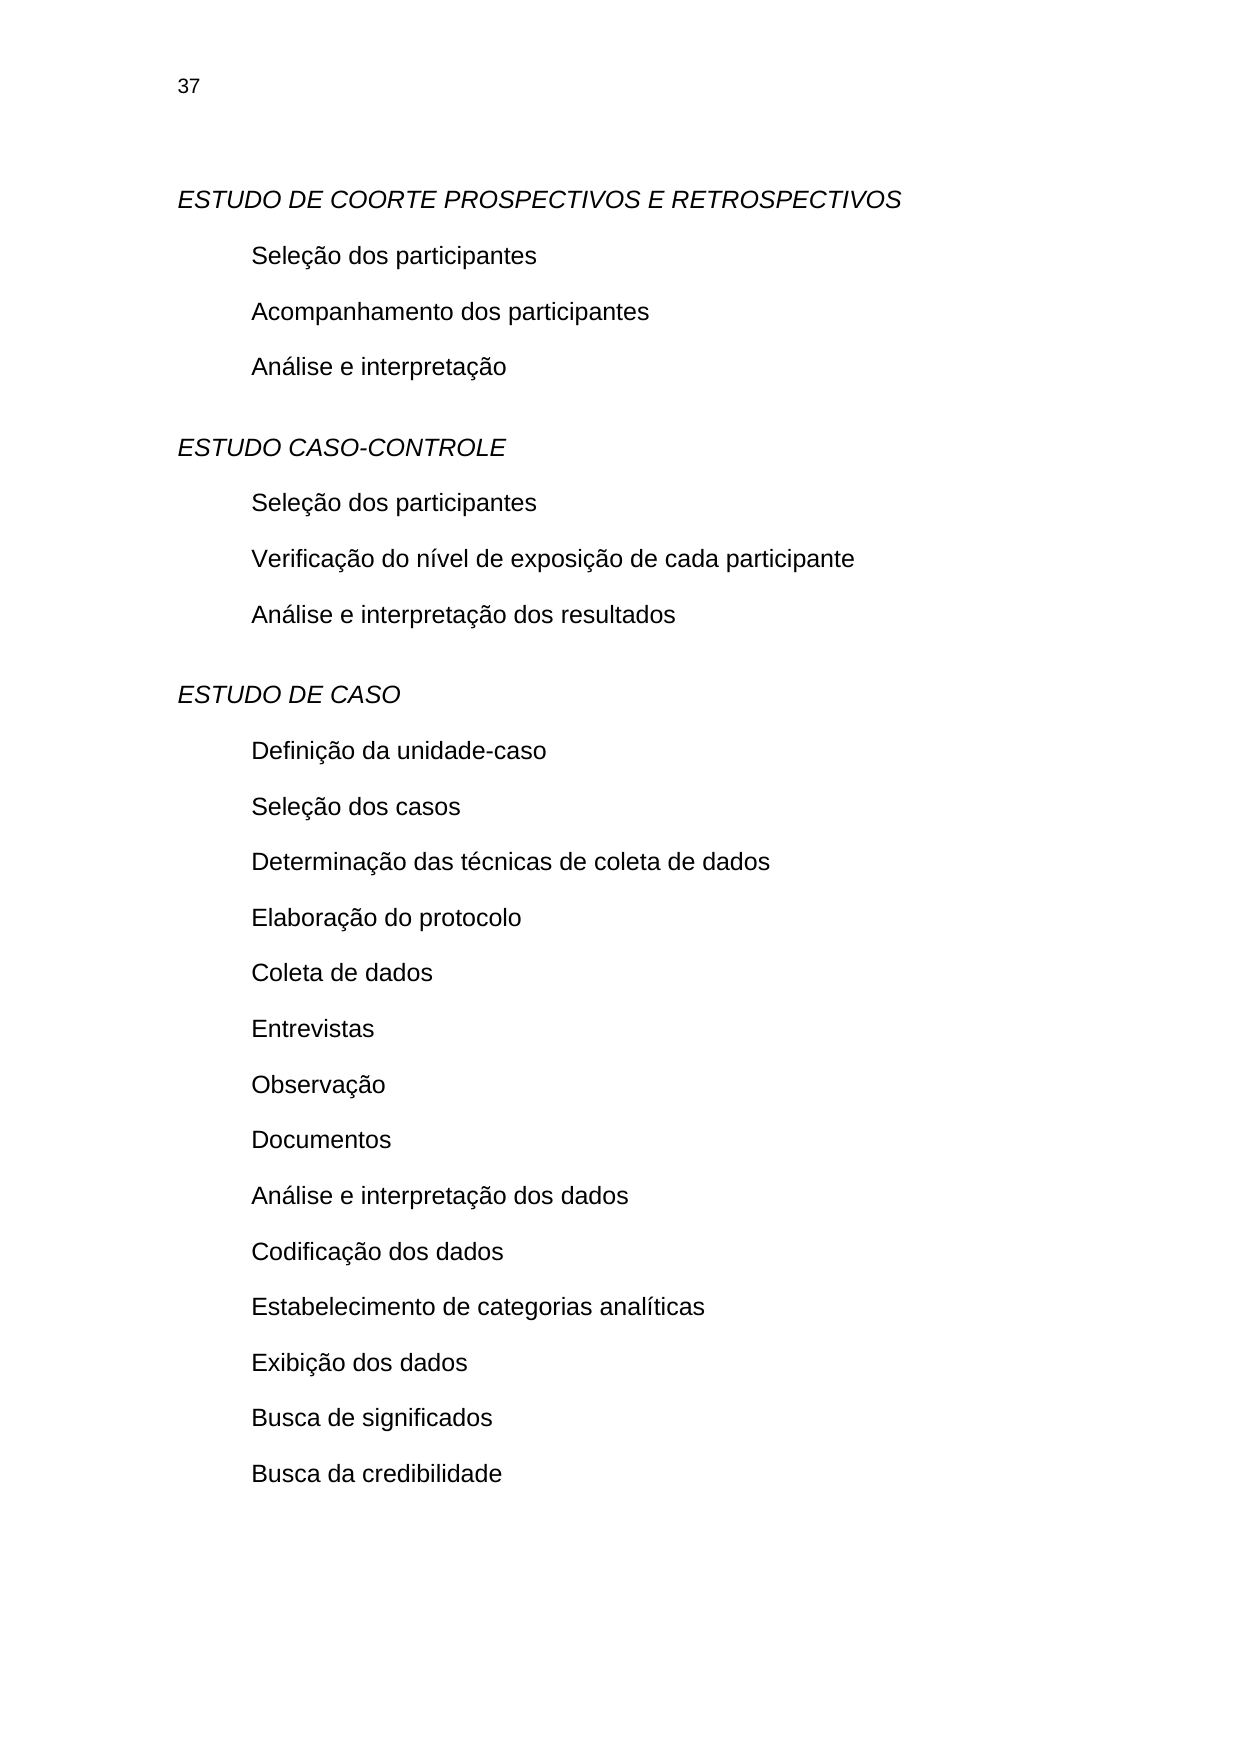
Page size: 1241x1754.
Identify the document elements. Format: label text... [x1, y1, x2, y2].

text Entrevistas [251, 1014, 1063, 1043]
text Determinação das técnicas de coleta de dados [251, 847, 1063, 876]
text Análise e interpretação dos dados [251, 1181, 1063, 1209]
text ESTUDO DE CASO [177, 680, 1063, 709]
text Elaboração do protocolo [251, 903, 1063, 931]
text Documentos [251, 1125, 1063, 1154]
text Seleção dos casos [251, 791, 1063, 820]
text Verificação do nível de exposição de cada participante [251, 544, 1063, 573]
text ESTUDO CASO-CONTROLE [177, 433, 1063, 461]
text ESTUDO DE COORTE PROSPECTIVOS E RETROSPECTIVOS [177, 185, 1063, 214]
text Observação [251, 1069, 1063, 1098]
text Seleção dos participantes [251, 241, 1063, 269]
text Análise e interpretação [251, 352, 1063, 381]
text Estabelecimento de categorias analíticas [251, 1292, 1063, 1321]
text Análise e interpretação dos resultados [251, 599, 1063, 628]
text Busca da credibilidade [251, 1459, 1063, 1488]
text Definição da unidade-caso [251, 736, 1063, 764]
text Coleta de dados [251, 958, 1063, 987]
text Exibição dos dados [251, 1348, 1063, 1376]
text Acompanhamento dos participantes [251, 296, 1063, 325]
text Codificação dos dados [251, 1236, 1063, 1265]
text Busca de significados [251, 1403, 1063, 1432]
text Seleção dos participantes [251, 488, 1063, 517]
